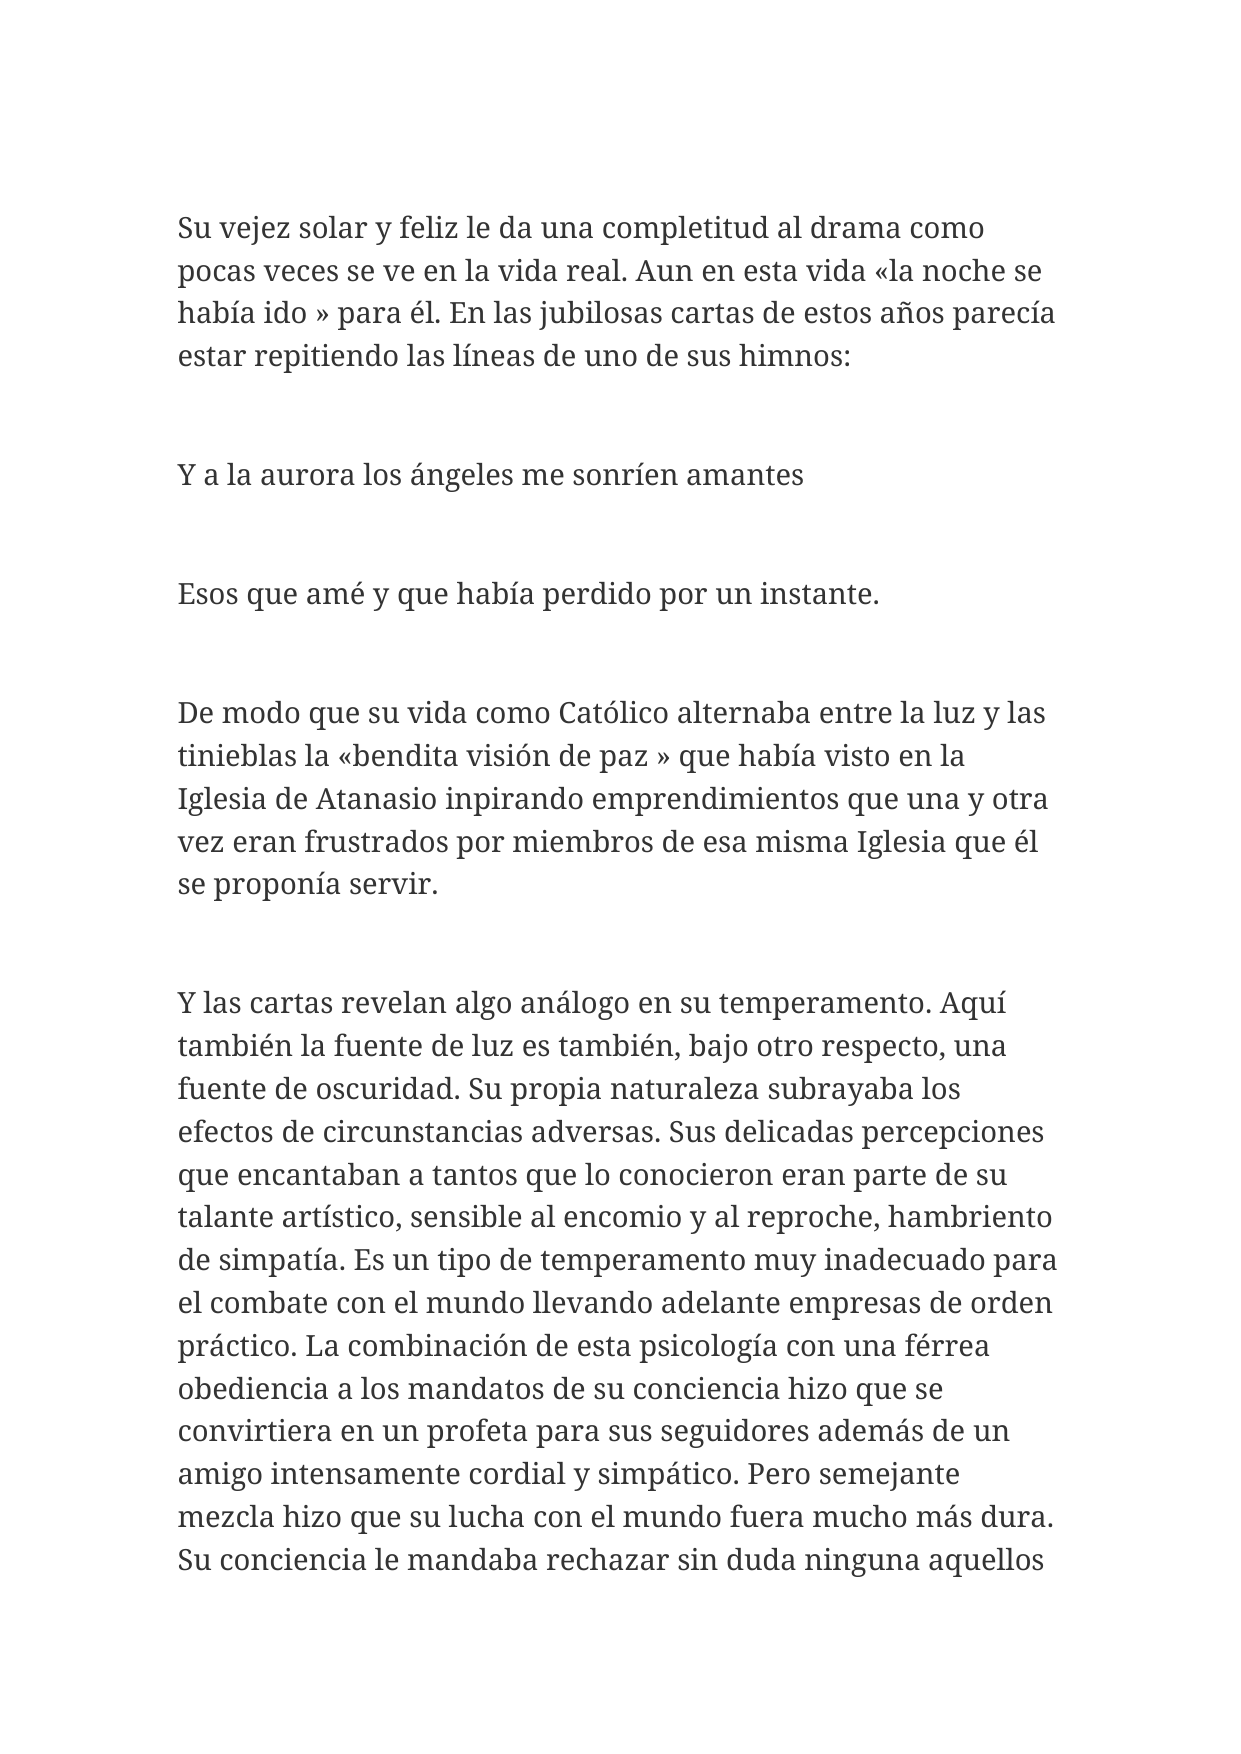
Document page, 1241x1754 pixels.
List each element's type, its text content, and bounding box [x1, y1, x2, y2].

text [177, 983, 1063, 1579]
text Y a la aurora los ángeles me sonríen amantes [177, 454, 1063, 494]
text Su vejez solar y feliz le da una completitud al drama como pocas veces se ve en la vida real. Aun en esta vida «la noche se había ido » para él. En las jubilosas cartas de estos años parecía estar repitiendo las líneas de uno de sus himnos: [177, 207, 1063, 375]
text De modo que su vida como Católico alternaba entre la luz y las tinieblas la «bendita visión de paz » que había visto en la Iglesia de Atanasio inpirando emprendimientos que una y otra vez eran frustrados por miembros de esa misma Iglesia que él se proponía servir. [177, 692, 1063, 903]
text Esos que amé y que había perdido por un instante. [177, 573, 1063, 613]
